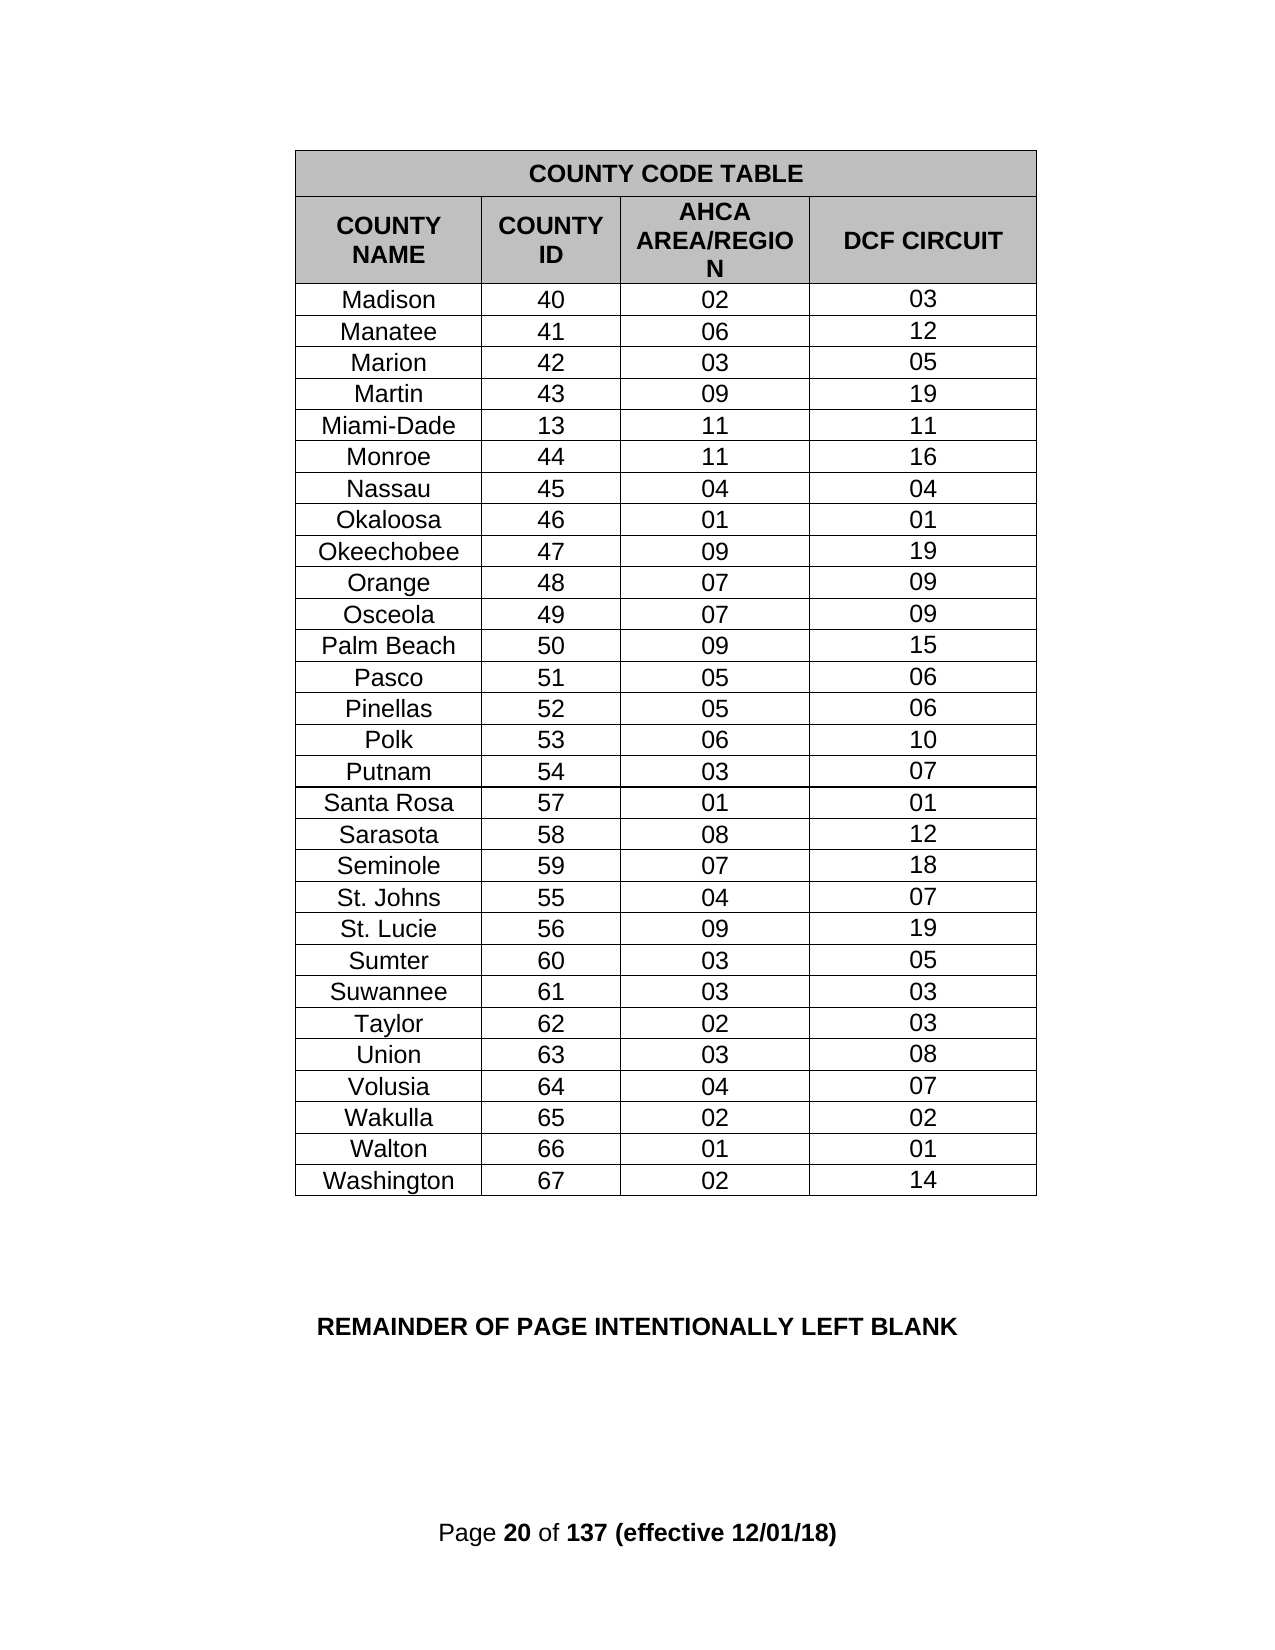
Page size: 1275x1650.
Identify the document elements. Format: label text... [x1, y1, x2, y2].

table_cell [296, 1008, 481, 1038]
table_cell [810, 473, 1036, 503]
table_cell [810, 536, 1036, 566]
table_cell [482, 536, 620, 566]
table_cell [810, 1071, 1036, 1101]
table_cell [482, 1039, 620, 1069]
table_header COUNTY CODE TABLE [296, 151, 1036, 196]
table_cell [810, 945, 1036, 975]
table_cell COUNTY ID [482, 197, 620, 283]
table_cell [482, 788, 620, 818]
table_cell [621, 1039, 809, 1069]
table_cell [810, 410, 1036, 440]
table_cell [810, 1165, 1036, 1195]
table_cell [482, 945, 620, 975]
text REMAINDER OF PAGE INTENTIONALLY LEFT BLANK [150, 1311, 1125, 1340]
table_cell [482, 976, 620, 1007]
table_cell Manatee [296, 316, 481, 346]
table_cell AHCA AREA/REGION [621, 197, 809, 283]
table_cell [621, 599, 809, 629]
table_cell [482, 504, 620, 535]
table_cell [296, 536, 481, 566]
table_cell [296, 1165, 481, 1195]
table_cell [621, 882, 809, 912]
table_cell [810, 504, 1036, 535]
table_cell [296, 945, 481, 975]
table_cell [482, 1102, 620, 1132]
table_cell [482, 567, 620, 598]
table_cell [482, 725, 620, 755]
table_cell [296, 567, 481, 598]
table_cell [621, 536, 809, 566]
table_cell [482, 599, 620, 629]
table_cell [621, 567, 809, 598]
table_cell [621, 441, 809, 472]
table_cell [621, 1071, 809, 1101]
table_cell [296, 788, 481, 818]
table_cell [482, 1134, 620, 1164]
table_cell Madison [296, 284, 481, 314]
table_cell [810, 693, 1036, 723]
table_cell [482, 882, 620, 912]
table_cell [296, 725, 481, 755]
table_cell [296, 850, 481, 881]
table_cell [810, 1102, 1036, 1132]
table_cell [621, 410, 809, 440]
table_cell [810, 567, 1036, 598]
table_cell 02 [621, 284, 809, 314]
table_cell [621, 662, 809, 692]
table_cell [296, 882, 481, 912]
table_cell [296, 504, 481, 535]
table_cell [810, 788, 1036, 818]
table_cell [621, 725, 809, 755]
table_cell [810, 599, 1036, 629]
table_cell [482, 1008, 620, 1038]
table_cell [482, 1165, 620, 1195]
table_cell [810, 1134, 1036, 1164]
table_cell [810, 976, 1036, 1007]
table_cell 41 [482, 316, 620, 346]
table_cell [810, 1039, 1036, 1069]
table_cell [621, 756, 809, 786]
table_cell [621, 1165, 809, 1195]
table_cell 12 [810, 316, 1036, 346]
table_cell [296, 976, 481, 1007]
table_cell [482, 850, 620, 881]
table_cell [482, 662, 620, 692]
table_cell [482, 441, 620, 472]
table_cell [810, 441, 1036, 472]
table_cell 09 [621, 379, 809, 409]
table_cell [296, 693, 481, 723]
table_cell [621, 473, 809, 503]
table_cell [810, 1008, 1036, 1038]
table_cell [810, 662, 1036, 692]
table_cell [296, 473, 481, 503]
table_cell 42 [482, 347, 620, 377]
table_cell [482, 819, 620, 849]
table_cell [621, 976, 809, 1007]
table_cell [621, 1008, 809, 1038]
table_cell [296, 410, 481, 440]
table_cell 05 [810, 347, 1036, 377]
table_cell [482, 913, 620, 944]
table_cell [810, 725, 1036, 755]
table_cell COUNTY NAME [296, 197, 481, 283]
table_cell Martin [296, 379, 481, 409]
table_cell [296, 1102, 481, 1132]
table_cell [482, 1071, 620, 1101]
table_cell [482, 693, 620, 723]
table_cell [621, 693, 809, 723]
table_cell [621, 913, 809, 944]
table_cell DCF CIRCUIT [810, 197, 1036, 283]
table_cell 43 [482, 379, 620, 409]
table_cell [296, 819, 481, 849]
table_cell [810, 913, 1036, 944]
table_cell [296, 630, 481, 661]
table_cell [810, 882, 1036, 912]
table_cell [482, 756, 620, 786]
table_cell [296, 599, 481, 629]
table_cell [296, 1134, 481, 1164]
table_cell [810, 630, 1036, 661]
table_cell 06 [621, 316, 809, 346]
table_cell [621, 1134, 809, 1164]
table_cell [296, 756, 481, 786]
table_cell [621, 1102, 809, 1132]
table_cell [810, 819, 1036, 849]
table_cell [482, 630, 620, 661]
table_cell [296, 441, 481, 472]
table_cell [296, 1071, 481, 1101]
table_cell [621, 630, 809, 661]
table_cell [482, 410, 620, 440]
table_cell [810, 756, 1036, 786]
table_cell Marion [296, 347, 481, 377]
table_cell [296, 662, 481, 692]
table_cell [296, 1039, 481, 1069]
table_cell 03 [810, 284, 1036, 314]
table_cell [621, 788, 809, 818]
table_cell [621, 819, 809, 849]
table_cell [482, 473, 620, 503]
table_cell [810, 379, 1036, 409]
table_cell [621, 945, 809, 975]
table_cell 03 [621, 347, 809, 377]
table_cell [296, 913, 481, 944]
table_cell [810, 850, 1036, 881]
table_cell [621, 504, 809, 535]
table_cell 40 [482, 284, 620, 314]
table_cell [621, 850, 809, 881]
